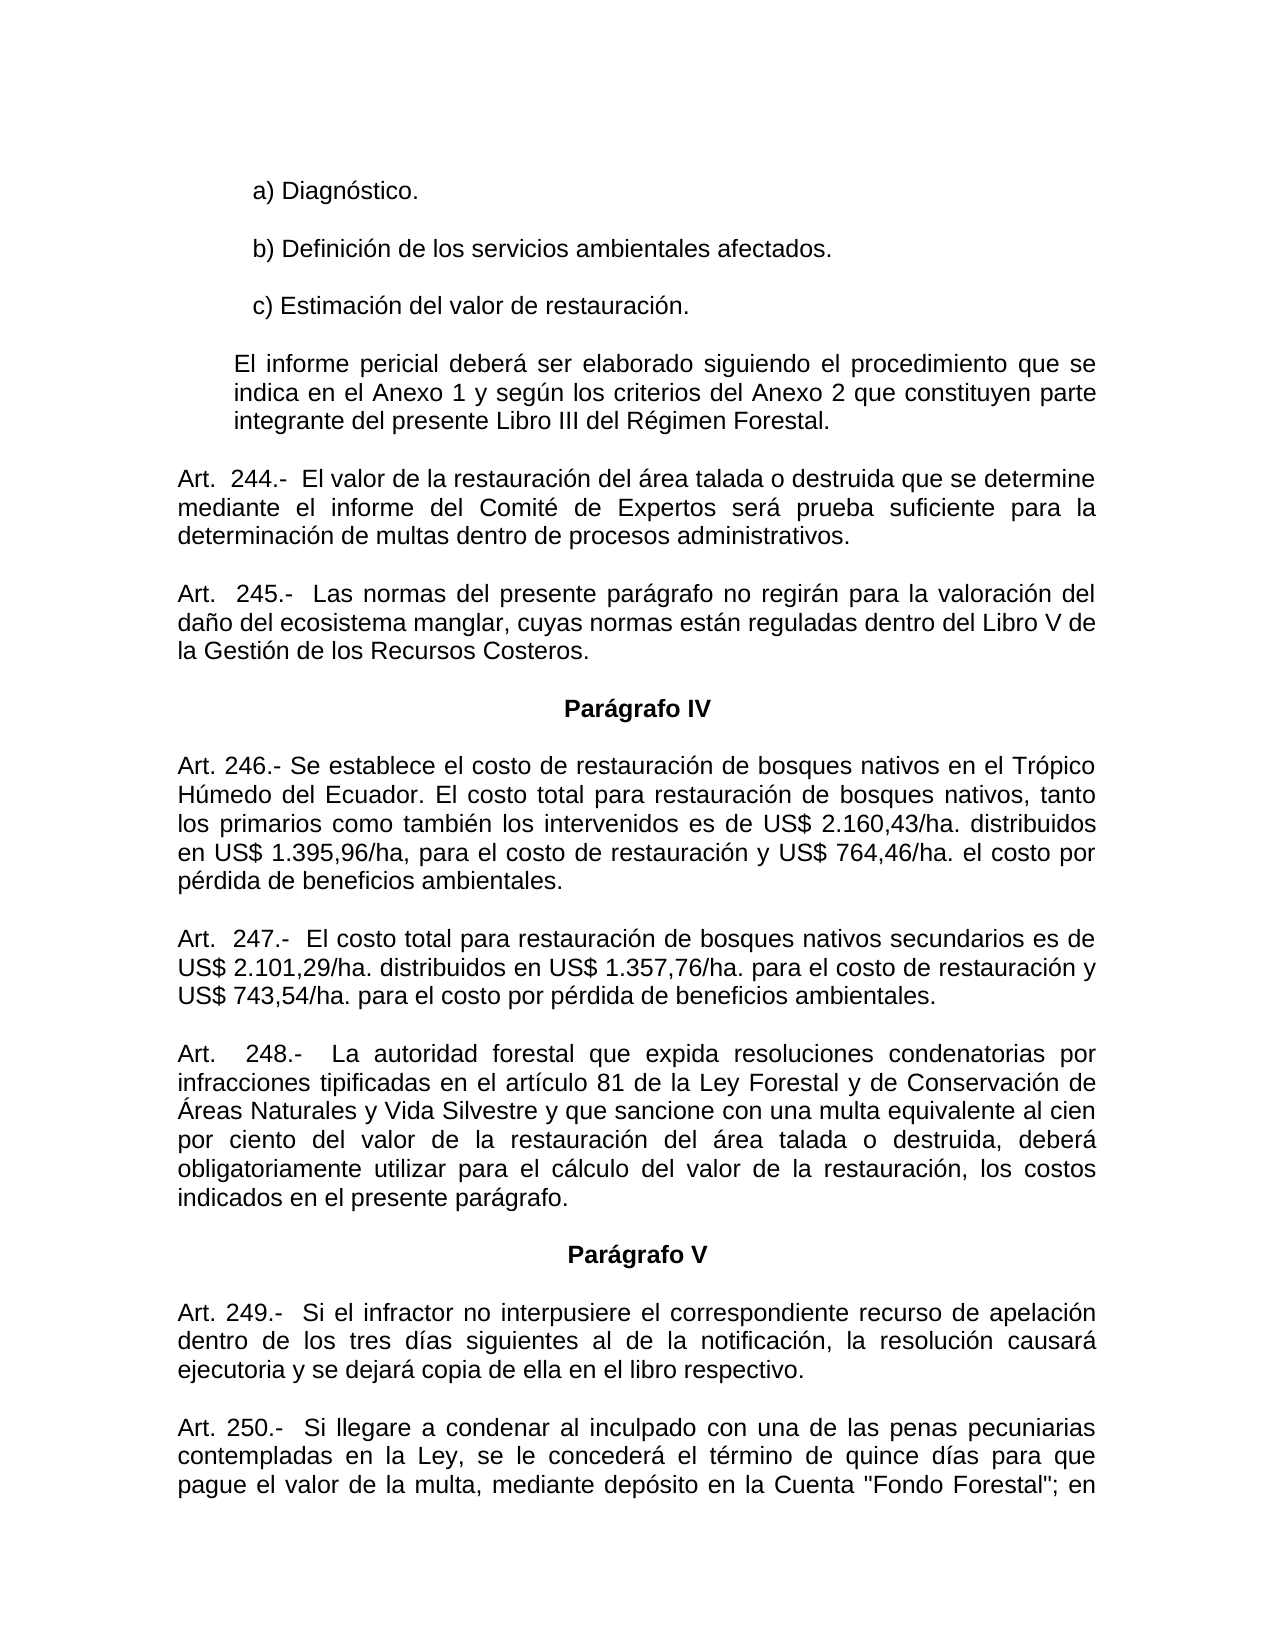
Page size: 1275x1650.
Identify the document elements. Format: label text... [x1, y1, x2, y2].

text c) Estimación del valor de restauración. [252, 291, 1098, 320]
text a) Diagnóstico. [252, 176, 1098, 205]
text Art. 247.- El costo total para restauración de bosques nativos secundarios es de US$ 2.101,29/ha. distribuidos en US$ 1.357,76/ha. para el costo de restauración y US$ 743,54/ha. para el costo por pérdida de beneficios ambientales. [177, 924, 1098, 1010]
text Art. 246.- Se establece el costo de restauración de bosques nativos en el Trópico Húmedo del Ecuador. El costo total para restauración de bosques nativos, tanto los primarios como también los intervenidos es de US$ 2.160,43/ha. distribuidos en US$ 1.395,96/ha, para el costo de restauración y US$ 764,46/ha. el costo por pérdida de beneficios ambientales. [177, 751, 1098, 895]
text Art. 248.- La autoridad forestal que expida resoluciones condenatorias por infracciones tipificadas en el artículo 81 de la Ley Forestal y de Conservación de Áreas Naturales y Vida Silvestre y que sancione con una multa equivalente al cien por ciento del valor de la restauración del área talada o destruida, deberá obligatoriamente utilizar para el cálculo del valor de la restauración, los costos indicados en el presente parágrafo. [177, 1039, 1098, 1211]
subtitle Parágrafo V [177, 1240, 1098, 1269]
text b) Definición de los servicios ambientales afectados. [252, 234, 1098, 263]
subtitle Parágrafo IV [177, 694, 1098, 723]
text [177, 1413, 1098, 1499]
text Art. 249.- Si el infractor no interpusiere el correspondiente recurso de apelación dentro de los tres días siguientes al de la notificación, la resolución causará ejecutoria y se dejará copia de ella en el libro respectivo. [177, 1298, 1098, 1384]
text El informe pericial deberá ser elaborado siguiendo el procedimiento que se indica en el Anexo 1 y según los criterios del Anexo 2 que constituyen parte integrante del presente Libro III del Régimen Forestal. [233, 349, 1098, 435]
text Art. 244.- El valor de la restauración del área talada o destruida que se determine mediante el informe del Comité de Expertos será prueba suficiente para la determinación de multas dentro de procesos administrativos. [177, 464, 1098, 550]
text Art. 245.- Las normas del presente parágrafo no regirán para la valoración del daño del ecosistema manglar, cuyas normas están reguladas dentro del Libro V de la Gestión de los Recursos Costeros. [177, 579, 1098, 665]
